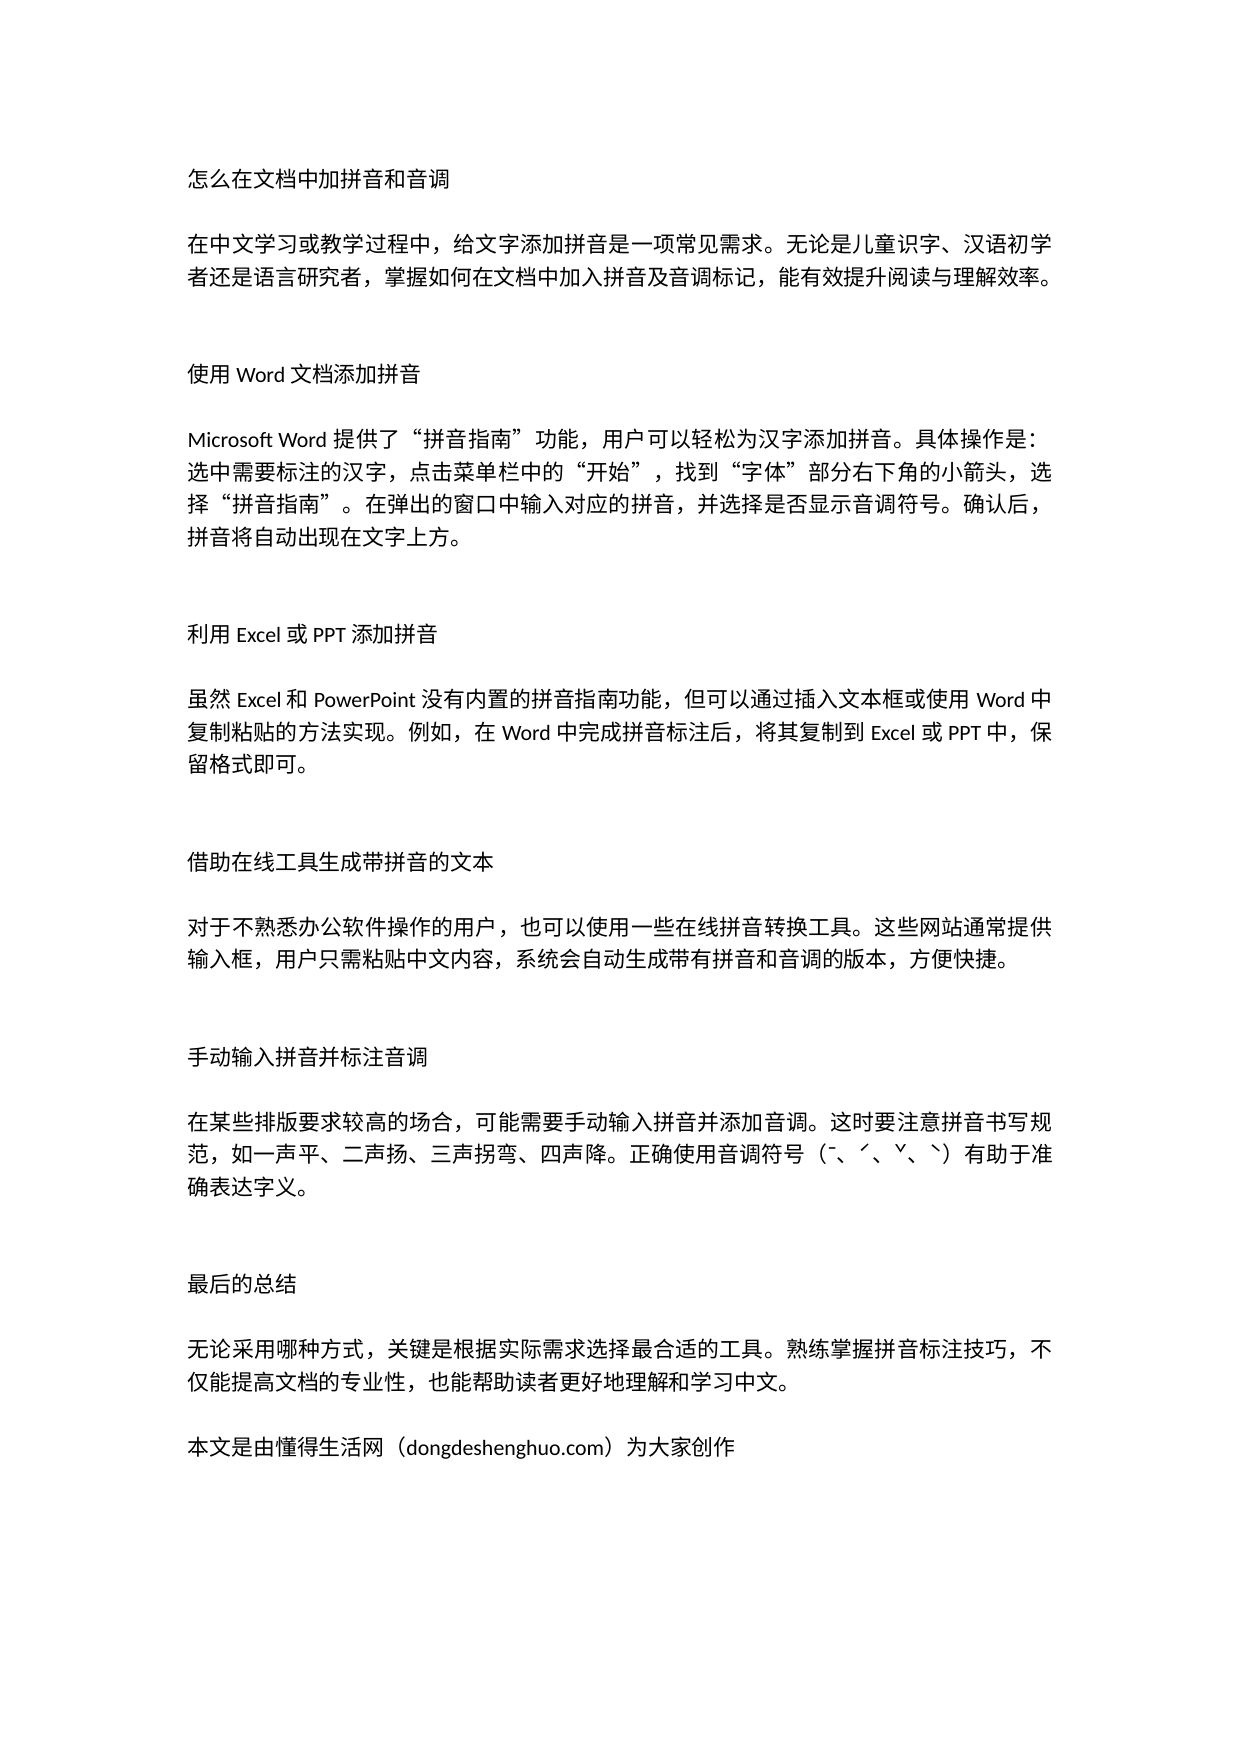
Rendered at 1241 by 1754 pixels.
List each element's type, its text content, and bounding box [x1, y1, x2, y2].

text 借助在线工具生成带拼音的文本 [187, 844, 1053, 877]
text 使用 Word 文档添加拼音 [187, 357, 1053, 389]
text 利用 Excel 或 PPT 添加拼音 [187, 617, 1053, 649]
text 无论采用哪种方式，关键是根据实际需求选择最合适的工具。熟练掌握拼音标注技巧，不仅能提高文档的专业性，也能帮助读者更好地理解和学习中文。 [187, 1332, 1053, 1397]
text 虽然 Excel 和 PowerPoint 没有内置的拼音指南功能，但可以通过插入文本框或使用 Word 中复制粘贴的方法实现。例如，在 Word 中完成拼音标注后，将其复制到 Excel 或 PPT 中，保留格式即可。 [187, 682, 1053, 779]
text 在中文学习或教学过程中，给文字添加拼音是一项常见需求。无论是儿童识字、汉语初学者还是语言研究者，掌握如何在文档中加入拼音及音调标记，能有效提升阅读与理解效率。 [187, 227, 1053, 292]
text 本文是由懂得生活网（dongdeshenghuo.com）为大家创作 [187, 1429, 1053, 1462]
text 在某些排版要求较高的场合，可能需要手动输入拼音并添加音调。这时要注意拼音书写规范，如一声平、二声扬、三声拐弯、四声降。正确使用音调符号（ˉ、ˊ、ˇ、ˋ）有助于准确表达字义。 [187, 1104, 1053, 1202]
text 手动输入拼音并标注音调 [187, 1039, 1053, 1072]
text Microsoft Word 提供了“拼音指南”功能，用户可以轻松为汉字添加拼音。具体操作是：选中需要标注的汉字，点击菜单栏中的“开始”，找到“字体”部分右下角的小箭头，选择“拼音指南”。在弹出的窗口中输入对应的拼音，并选择是否显示音调符号。确认后，拼音将自动出现在文字上方。 [187, 422, 1053, 552]
text 怎么在文档中加拼音和音调 [187, 162, 1053, 194]
text 对于不熟悉办公软件操作的用户，也可以使用一些在线拼音转换工具。这些网站通常提供输入框，用户只需粘贴中文内容，系统会自动生成带有拼音和音调的版本，方便快捷。 [187, 909, 1053, 974]
text 最后的总结 [187, 1267, 1053, 1299]
